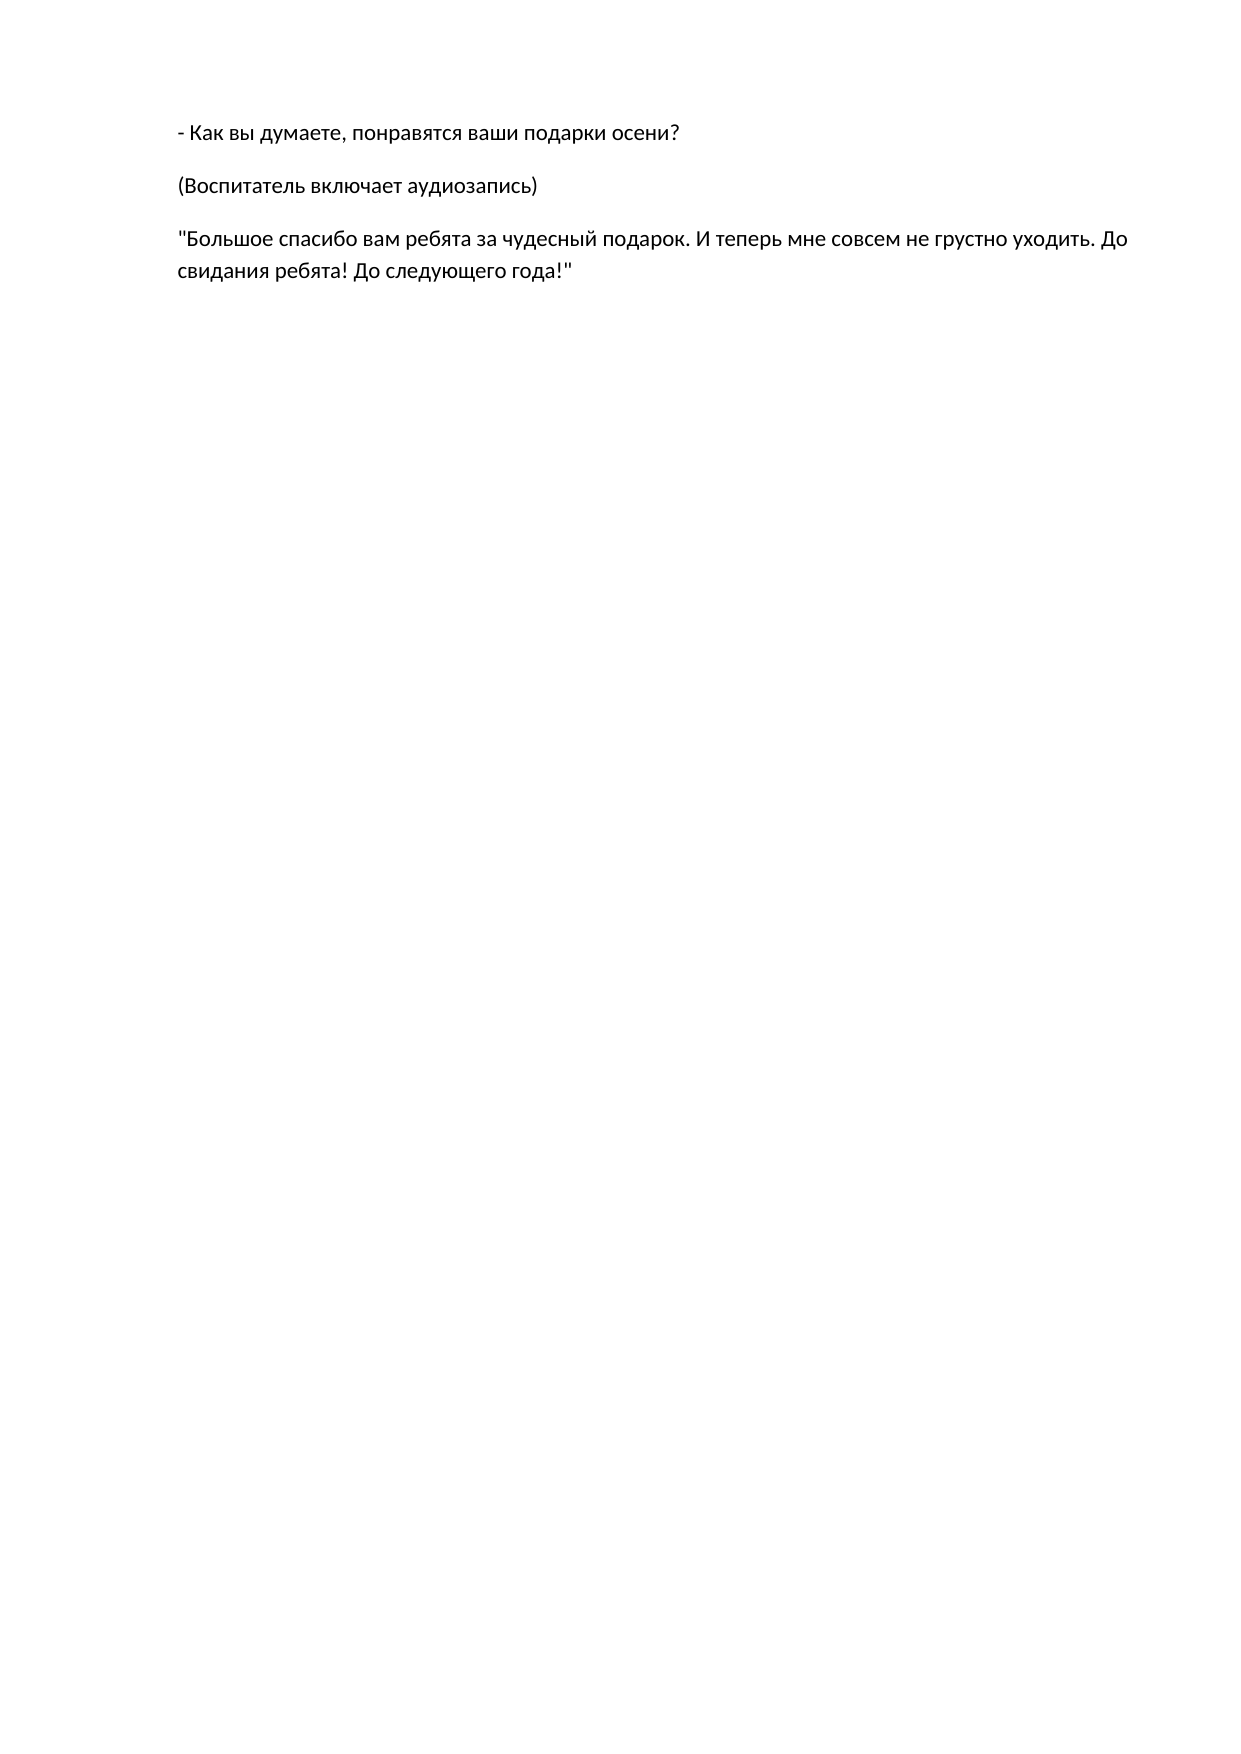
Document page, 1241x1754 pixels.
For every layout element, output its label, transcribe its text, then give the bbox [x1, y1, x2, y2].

text (Воспитатель включает аудиозапись) [177, 171, 1152, 199]
text - Как вы думаете, понравятся ваши подарки осени? [177, 118, 1152, 146]
text "Большое спасибо вам ребята за чудесный подарок. И теперь мне совсем не грустно уходить. До свидания ребята! До следующего года!" [177, 224, 1152, 284]
